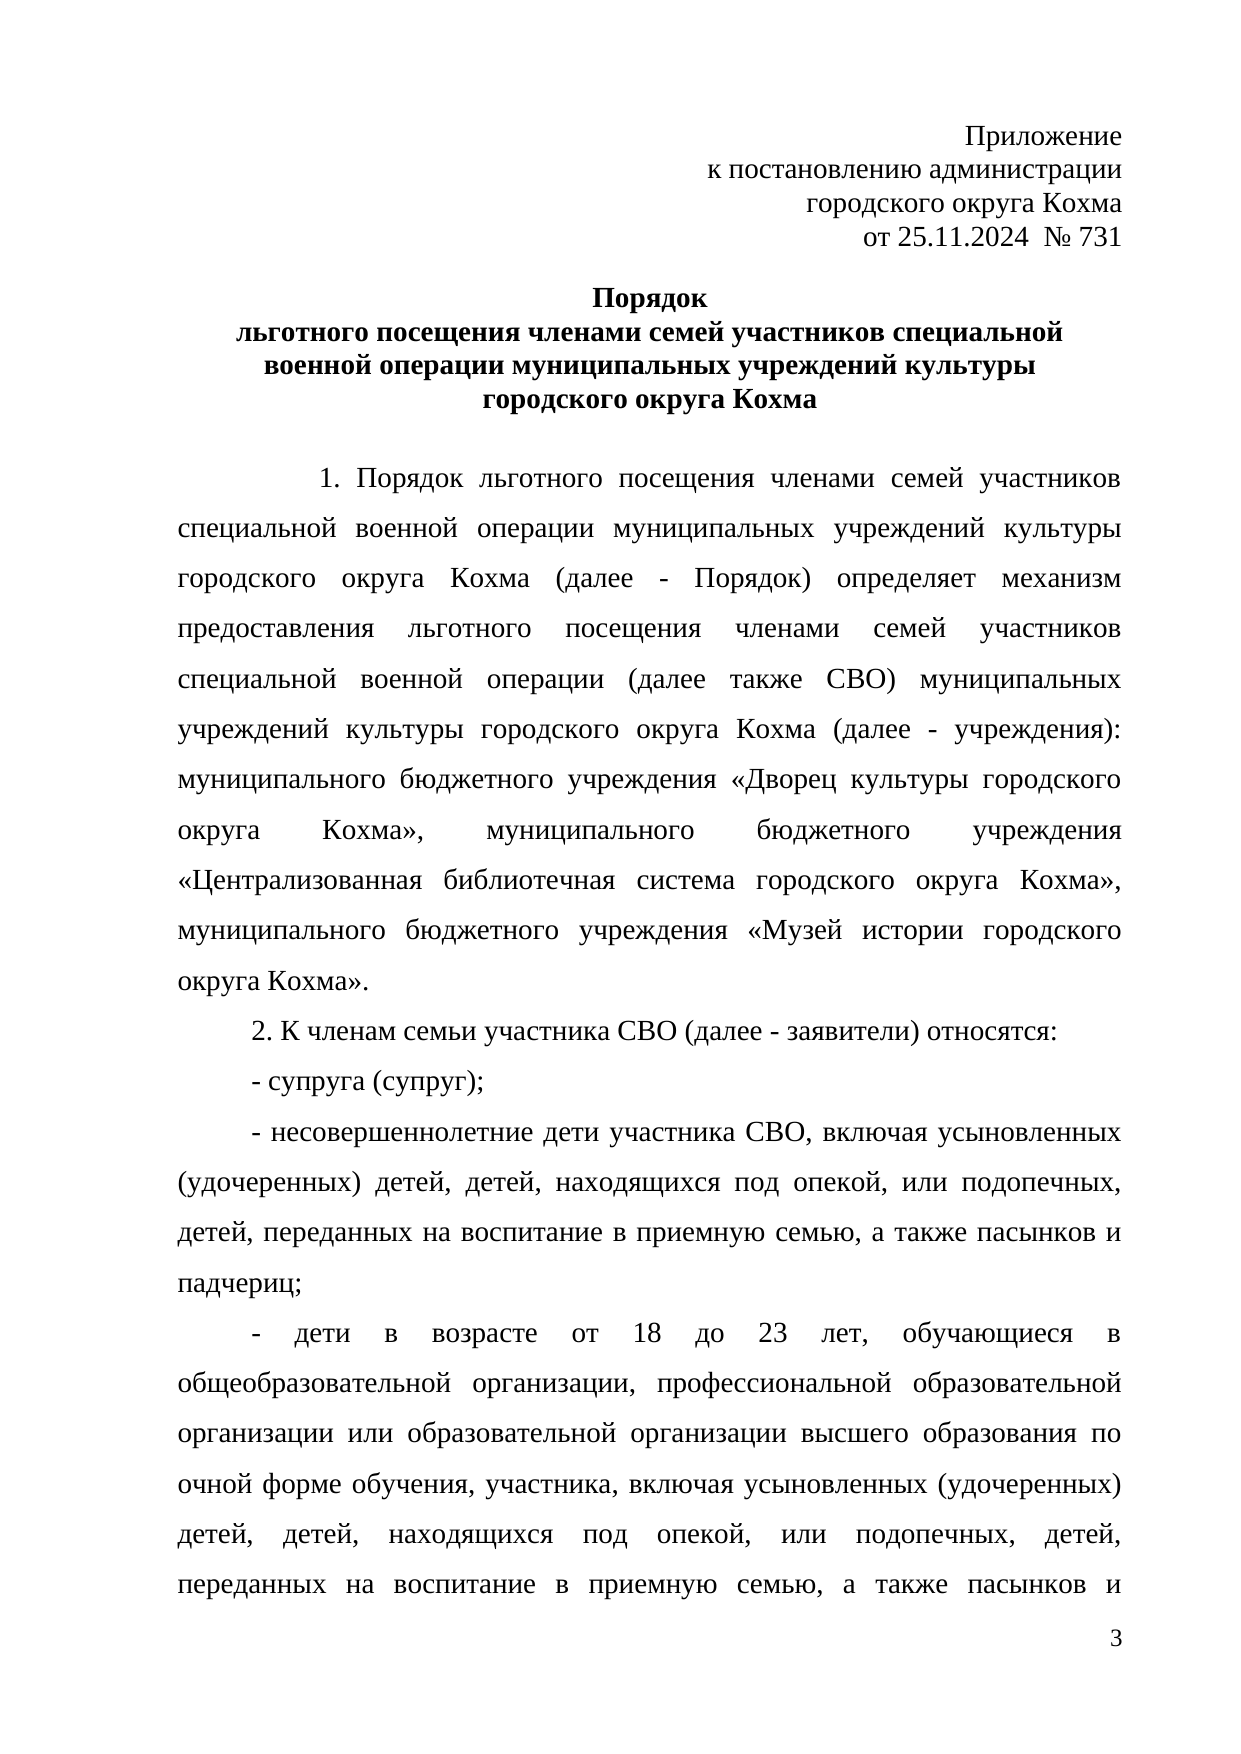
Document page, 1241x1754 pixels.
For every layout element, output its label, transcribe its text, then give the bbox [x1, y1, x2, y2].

title 1. Порядок льготного посещения членами семей участников специальной военной операции муниципальных учреждений культуры городского округа Кохма (далее - Порядок) определяет механизм предоставления льготного посещения членами семей участников специальной военной операции (далее также СВО) муниципальных учреждений культуры городского округа Кохма (далее - учреждения): муниципального бюджетного учреждения «Дворец культуры городского округа Кохма», муниципального бюджетного учреждения «Централизованная библиотечная система городского округа Кохма», муниципального бюджетного учреждения «Музей истории городского округа Кохма». [177, 414, 1122, 996]
text городского округа Кохма [177, 381, 1122, 414]
text к постановлению администрации [177, 152, 1122, 185]
text 2. К членам семьи участника СВО (далее - заявители) относятся: [177, 1013, 1122, 1047]
title Порядок [177, 280, 1122, 314]
text от 25.11.2024 № 731 [177, 219, 1122, 252]
text городского округа Кохма [177, 185, 1122, 219]
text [177, 1315, 1122, 1600]
text - несовершеннолетние дети участника СВО, включая усыновленных (удочеренных) детей, детей, находящихся под опекой, или подопечных, детей, переданных на воспитание в приемную семью, а также пасынков и падчериц; [177, 1114, 1122, 1298]
text - супруга (супруг); [177, 1063, 1122, 1097]
title военной операции муниципальных учреждений культуры [177, 347, 1122, 381]
text Приложение [177, 118, 1122, 152]
title льготного посещения членами семей участников специальной [177, 314, 1122, 347]
